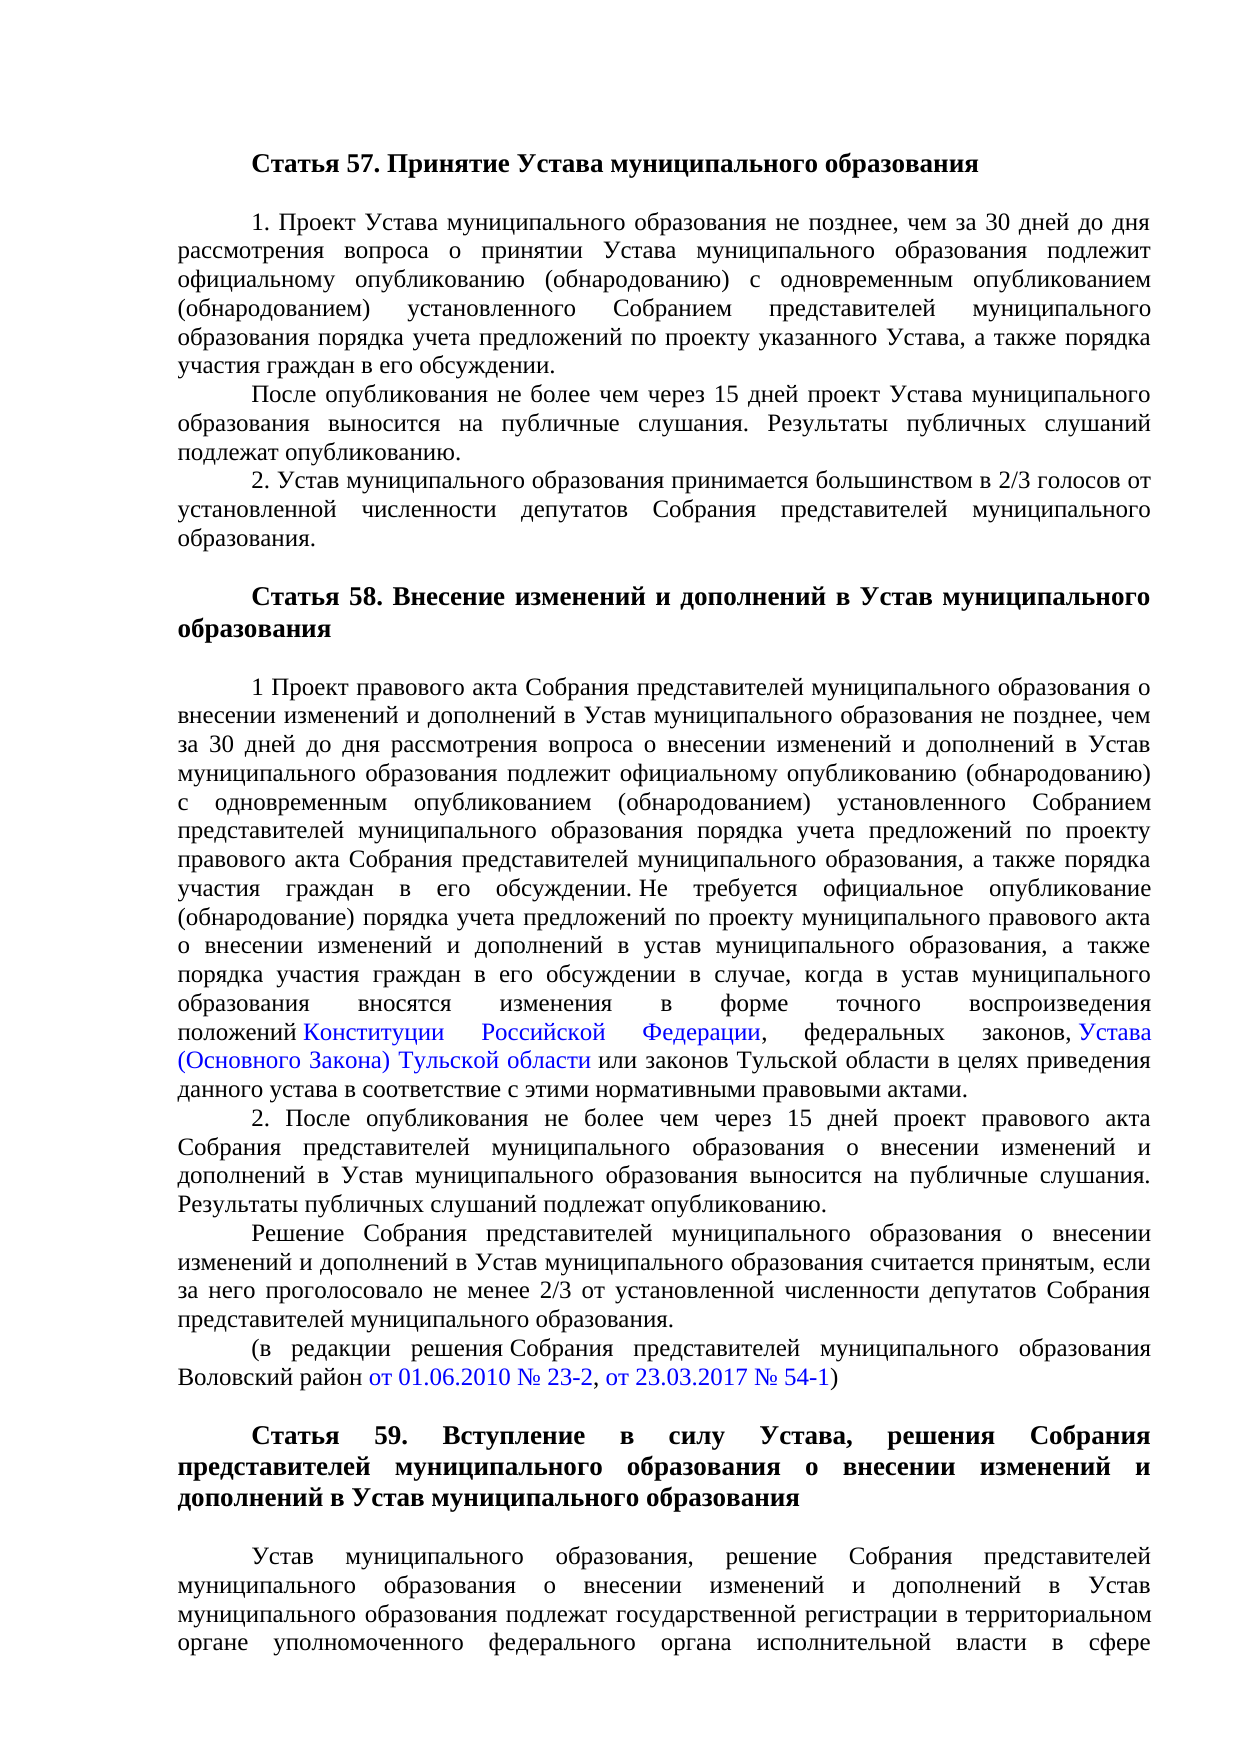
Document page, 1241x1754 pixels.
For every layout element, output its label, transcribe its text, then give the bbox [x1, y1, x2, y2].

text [177, 1541, 1152, 1656]
text 1 Проект правового акта Собрания представителей муниципального образования о внесении изменений и дополнений в Устав муниципального образования не позднее, чем за 30 дней до дня рассмотрения вопроса о внесении изменений и дополнений в Устав муниципального образования подлежит официальному опубликованию (обнародованию) с одновременным опубликованием (обнародованием) установленного Собранием представителей муниципального образования порядка учета предложений по проекту правового акта Собрания представителей муниципального образования, а также порядка участия граждан в его обсуждении. Не требуется официальное опубликование (обнародование) порядка учета предложений по проекту муниципального правового акта о внесении изменений и дополнений в устав муниципального образования, а также порядка участия граждан в его обсуждении в случае, когда в устав муниципального образования вносятся изменения в форме точного воспроизведения положений Конституции Российской Федерации, федеральных законов, Устава (Основного Закона) Тульской области или законов Тульской области в целях приведения данного устава в соответствие с этими нормативными правовыми актами. [177, 672, 1152, 1103]
text 2. Устав муниципального образования принимается большинством в 2/3 голосов от установленной численности депутатов Собрания представителей муниципального образования. [177, 466, 1152, 552]
text Статья 57. Принятие Устава муниципального образования [177, 147, 1152, 178]
text 1. Проект Устава муниципального образования не позднее, чем за 30 дней до дня рассмотрения вопроса о принятии Устава муниципального образования подлежит официальному опубликованию (обнародованию) с одновременным опубликованием (обнародованием) установленного Собранием представителей муниципального образования порядка учета предложений по проекту указанного Устава, а также порядка участия граждан в его обсуждении. [177, 207, 1152, 379]
text Статья 59. Вступление в силу Устава, решения Собрания представителей муниципального образования о внесении изменений и дополнений в Устав муниципального образования [177, 1419, 1152, 1512]
text (в редакции решения Собрания представителей муниципального образования Воловский район от 01.06.2010 № 23-2, от 23.03.2017 № 54-1) [177, 1333, 1152, 1390]
text Статья 58. Внесение изменений и дополнений в Устав муниципального образования [177, 581, 1152, 643]
text Решение Собрания представителей муниципального образования о внесении изменений и дополнений в Устав муниципального образования считается принятым, если за него проголосовало не менее 2/3 от установленной численности депутатов Собрания представителей муниципального образования. [177, 1218, 1152, 1333]
text После опубликования не более чем через 15 дней проект Устава муниципального образования выносится на публичные слушания. Результаты публичных слушаний подлежат опубликованию. [177, 379, 1152, 466]
text 2. После опубликования не более чем через 15 дней проект правового акта Собрания представителей муниципального образования о внесении изменений и дополнений в Устав муниципального образования выносится на публичные слушания. Результаты публичных слушаний подлежат опубликованию. [177, 1103, 1152, 1218]
